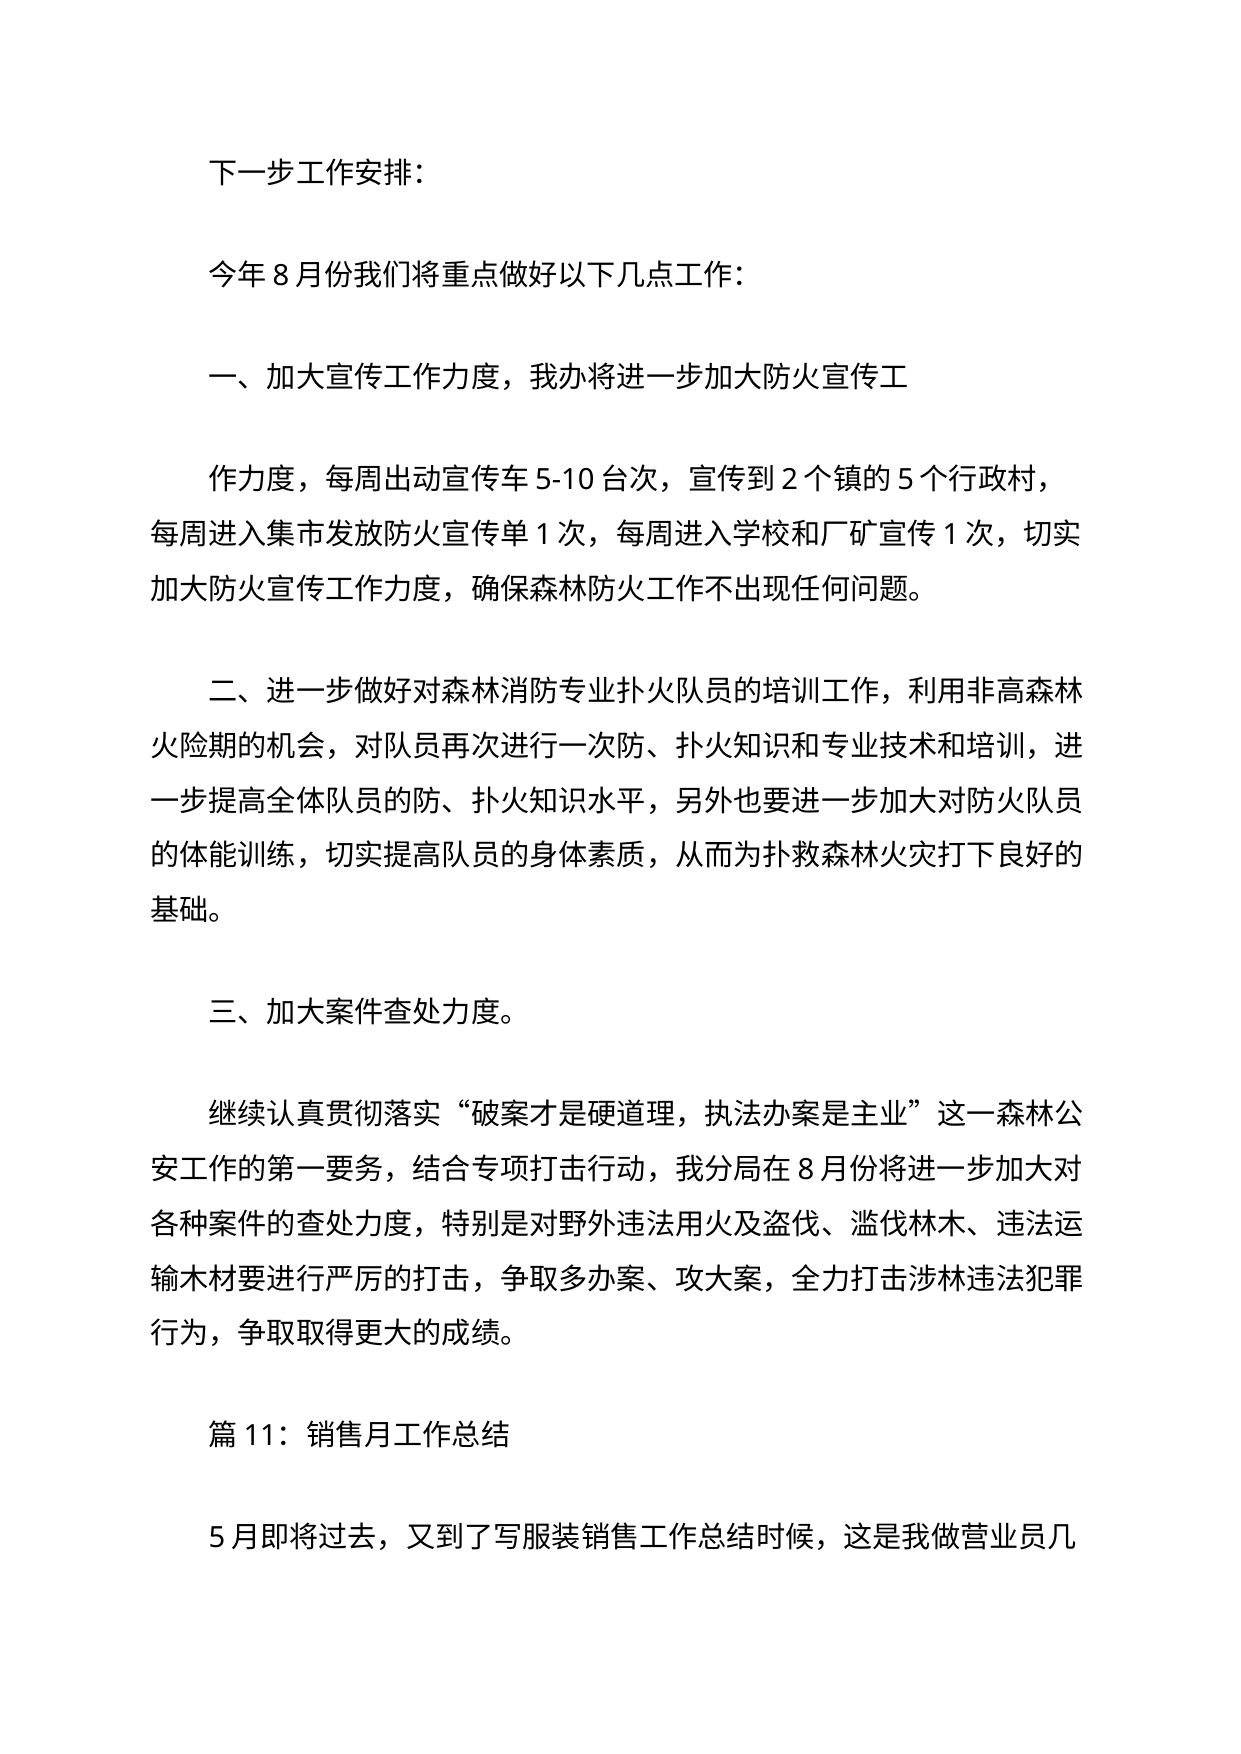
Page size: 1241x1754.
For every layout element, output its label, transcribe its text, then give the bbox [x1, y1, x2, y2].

text 二、进一步做好对森林消防专业扑火队员的培训工作，利用非高森林火险期的机会，对队员再次进行一次防、扑火知识和专业技术和培训，进一步提高全体队员的防、扑火知识水平，另外也要进一步加大对防火队员的体能训练，切实提高队员的身体素质，从而为扑救森林火灾打下良好的基础。 [150, 667, 1090, 929]
text 篇11：销售月工作总结 [150, 1412, 1090, 1454]
text 下一步工作安排： [150, 150, 1090, 192]
text 作力度，每周出动宣传车5-10台次，宣传到2个镇的5个行政村，每周进入集市发放防火宣传单1次，每周进入学校和厂矿宣传1次，切实加大防火宣传工作力度，确保森林防火工作不出现任何问题。 [150, 456, 1090, 608]
text 今年8月份我们将重点做好以下几点工作： [150, 252, 1090, 294]
text 继续认真贯彻落实“破案才是硬道理，执法办案是主业”这一森林公安工作的第一要务，结合专项打击行动，我分局在8月份将进一步加大对各种案件的查处力度，特别是对野外违法用火及盗伐、滥伐林木、违法运输木材要进行严厉的打击，争取多办案、攻大案，全力打击涉林违法犯罪行为，争取取得更大的成绩。 [150, 1090, 1090, 1352]
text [150, 1514, 1090, 1556]
text 一、加大宣传工作力度，我办将进一步加大防火宣传工 [150, 354, 1090, 396]
text 三、加大案件查处力度。 [150, 989, 1090, 1031]
